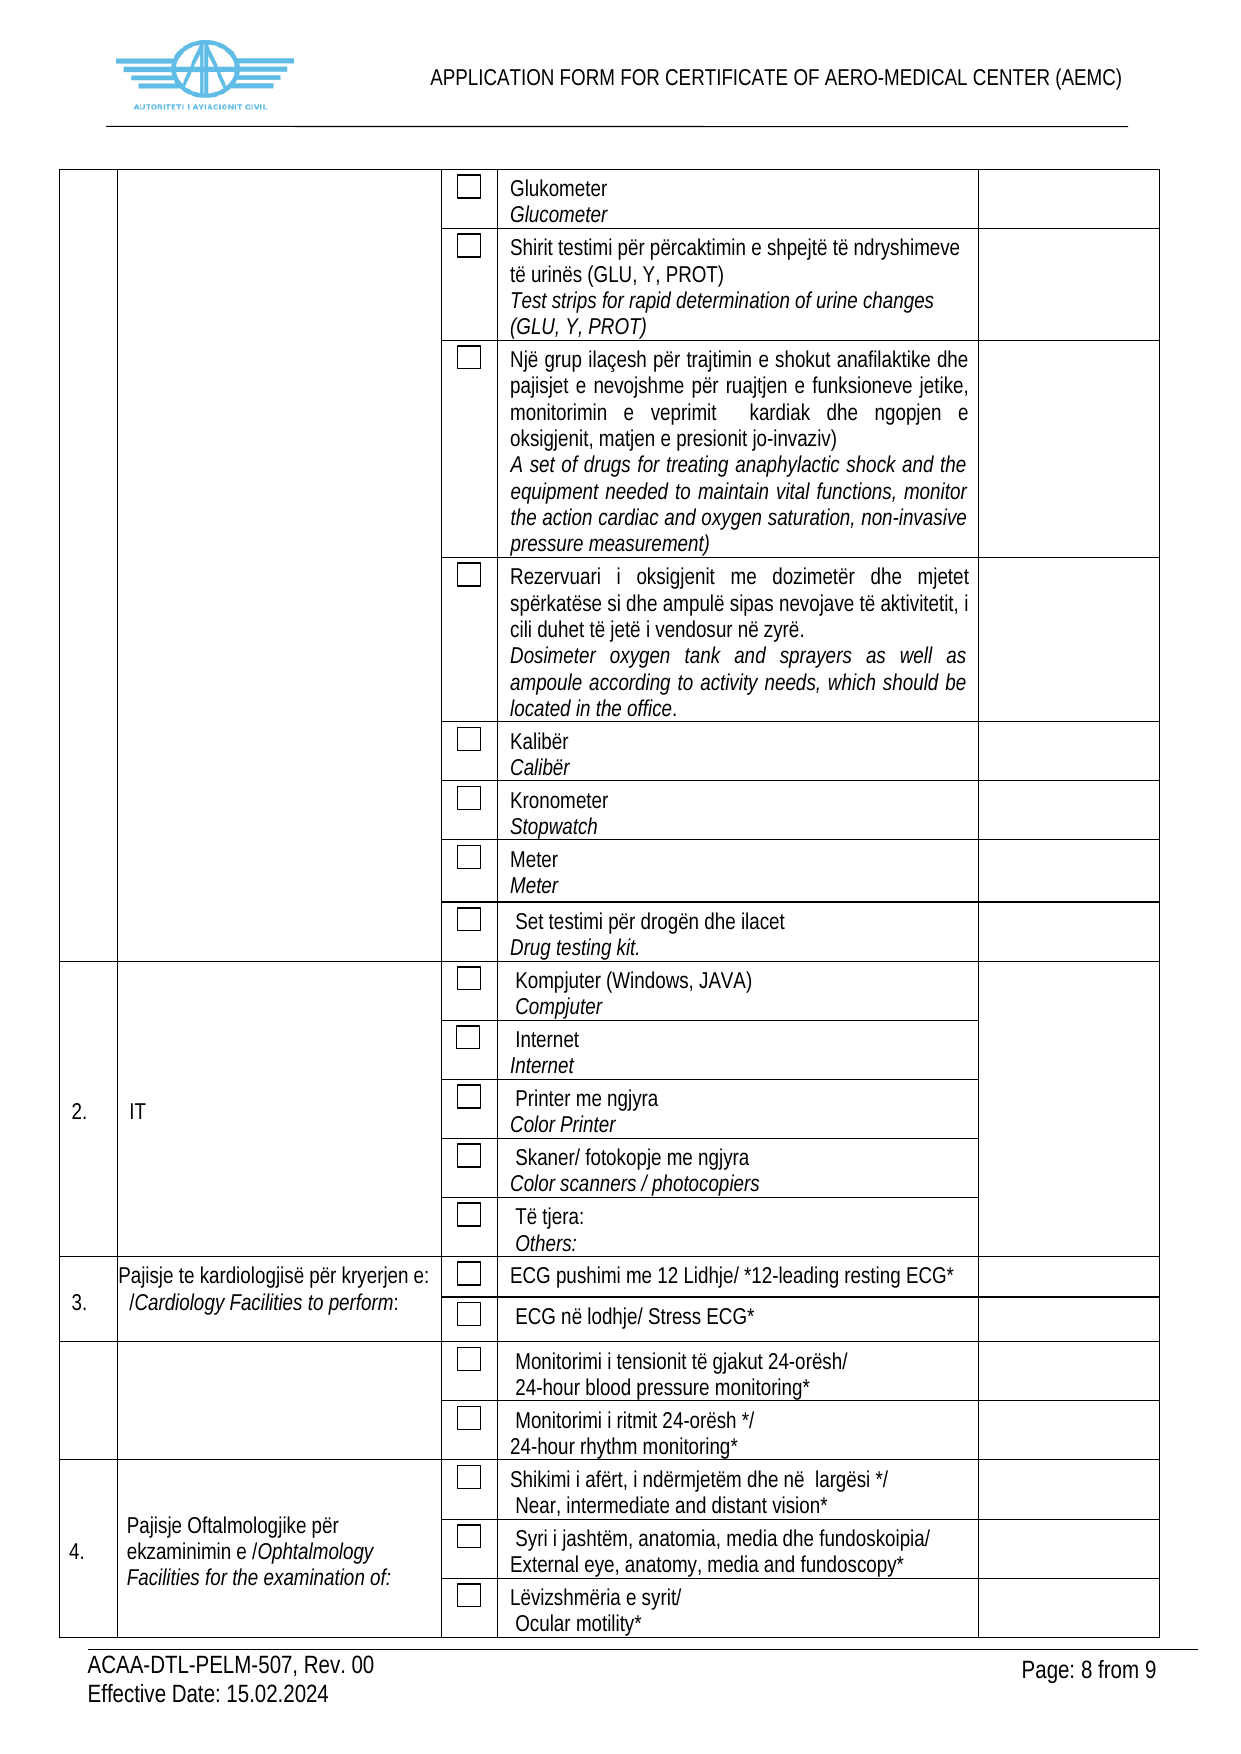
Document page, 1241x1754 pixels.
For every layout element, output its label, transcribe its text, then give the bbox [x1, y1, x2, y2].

table_cell [442, 962, 497, 1019]
table_cell Monitorimi i ritmit 24-orësh */ 24-hour rhythm monitoring* [498, 1401, 978, 1459]
table_cell [60, 1342, 117, 1459]
table_cell [442, 558, 497, 721]
table_cell 3. [60, 1257, 117, 1341]
picture [115, 40, 294, 110]
table_cell ECG në lodhje/ Stress ECG* [498, 1298, 978, 1341]
table_cell [442, 229, 497, 339]
table_cell [979, 962, 1159, 1256]
table_cell Një grup ilaçesh për trajtimin e shokut anafilaktike dhe pajisjet e nevojshme për ruajtjen e funksioneve jetike, monitorimin e veprimit kardiak dhe ngopjen e oksigjenit, matjen e presionit jo-invaziv) A set of drugs for treating anaphylactic shock and the equipment needed to maintain vital functions, monitor the action cardiac and oxygen saturation, non-invasive pressure measurement) [498, 341, 978, 557]
table_cell Meter Meter [498, 840, 978, 901]
table_cell IT [118, 962, 441, 1256]
table_cell [979, 722, 1159, 780]
table_cell [979, 1342, 1159, 1400]
table_cell [442, 903, 497, 961]
table_cell [979, 840, 1159, 901]
table_cell [442, 1460, 497, 1518]
table_cell 4. [60, 1460, 117, 1637]
table_cell [979, 170, 1159, 228]
table_cell Internet Internet [498, 1021, 978, 1079]
table_cell [979, 903, 1159, 961]
table_cell Skaner/ fotokopje me ngjyra Color scanners / photocopiers [498, 1139, 978, 1197]
table_cell [442, 1520, 497, 1577]
table_cell Lëvizshmëria e syrit/ Ocular motility* [498, 1579, 978, 1637]
table_cell [442, 341, 497, 557]
table_cell Rezervuari i oksigjenit me dozimetër dhe mjetet spërkatëse si dhe ampulë sipas nevojave të aktivitetit, i cili duhet të jetë i vendosur në zyrë. Dosimeter oxygen tank and sprayers as well as ampoule according to activity needs, which should be located in the office. [498, 558, 978, 721]
table_cell [442, 1342, 497, 1400]
table_cell [442, 1257, 497, 1296]
table_cell Set testimi për drogën dhe ilacet Drug testing kit. [498, 903, 978, 961]
table_cell [442, 170, 497, 228]
table_cell [442, 840, 497, 901]
table_cell Monitorimi i tensionit të gjakut 24-orësh/ 24-hour blood pressure monitoring* [498, 1342, 978, 1400]
table_cell [979, 1298, 1159, 1341]
table_cell Syri i jashtëm, anatomia, media dhe fundoskoipia/ External eye, anatomy, media and fundoscopy* [498, 1520, 978, 1577]
table_cell [442, 1080, 497, 1138]
table_cell [442, 1298, 497, 1341]
table_cell [442, 1579, 497, 1637]
table_cell [979, 1520, 1159, 1577]
table_cell [442, 722, 497, 780]
table_cell Pajisje Oftalmologjike për ekzaminimin e /Ophtalmology Facilities for the examination of: [118, 1460, 441, 1637]
table_cell Kompjuter (Windows, JAVA) Compjuter [498, 962, 978, 1019]
table_cell Të tjera: Others: [498, 1198, 978, 1256]
table_cell [979, 229, 1159, 339]
table_cell [979, 558, 1159, 721]
table_cell [442, 1139, 497, 1197]
table_cell Shirit testimi për përcaktimin e shpejtë të ndryshimeve të urinës (GLU, Y, PROT) Test strips for rapid determination of urine changes (GLU, Y, PROT) [498, 229, 978, 339]
table_cell [979, 1460, 1159, 1518]
table_cell Glukometer Glucometer [498, 170, 978, 228]
table_cell Shikimi i afërt, i ndërmjetëm dhe në largësi */ Near, intermediate and distant vision* [498, 1460, 978, 1518]
table_cell Pajisje te kardiologjisë për kryerjen e: /Cardiology Facilities to perform: [118, 1257, 441, 1341]
table_cell [442, 781, 497, 839]
table_cell [979, 341, 1159, 557]
table_cell [442, 1198, 497, 1256]
table_cell [979, 1579, 1159, 1637]
table_cell Printer me ngjyra Color Printer [498, 1080, 978, 1138]
table_cell Kronometer Stopwatch [498, 781, 978, 839]
table_cell [979, 781, 1159, 839]
table_cell [979, 1401, 1159, 1459]
table_cell [442, 1401, 497, 1459]
table_cell ECG pushimi me 12 Lidhje/ *12-leading resting ECG* [498, 1257, 978, 1296]
table_cell 2. [60, 962, 117, 1256]
table_cell [118, 1342, 441, 1459]
table_cell [979, 1257, 1159, 1296]
table_cell [442, 1021, 497, 1079]
table_cell Kalibër Calibër [498, 722, 978, 780]
